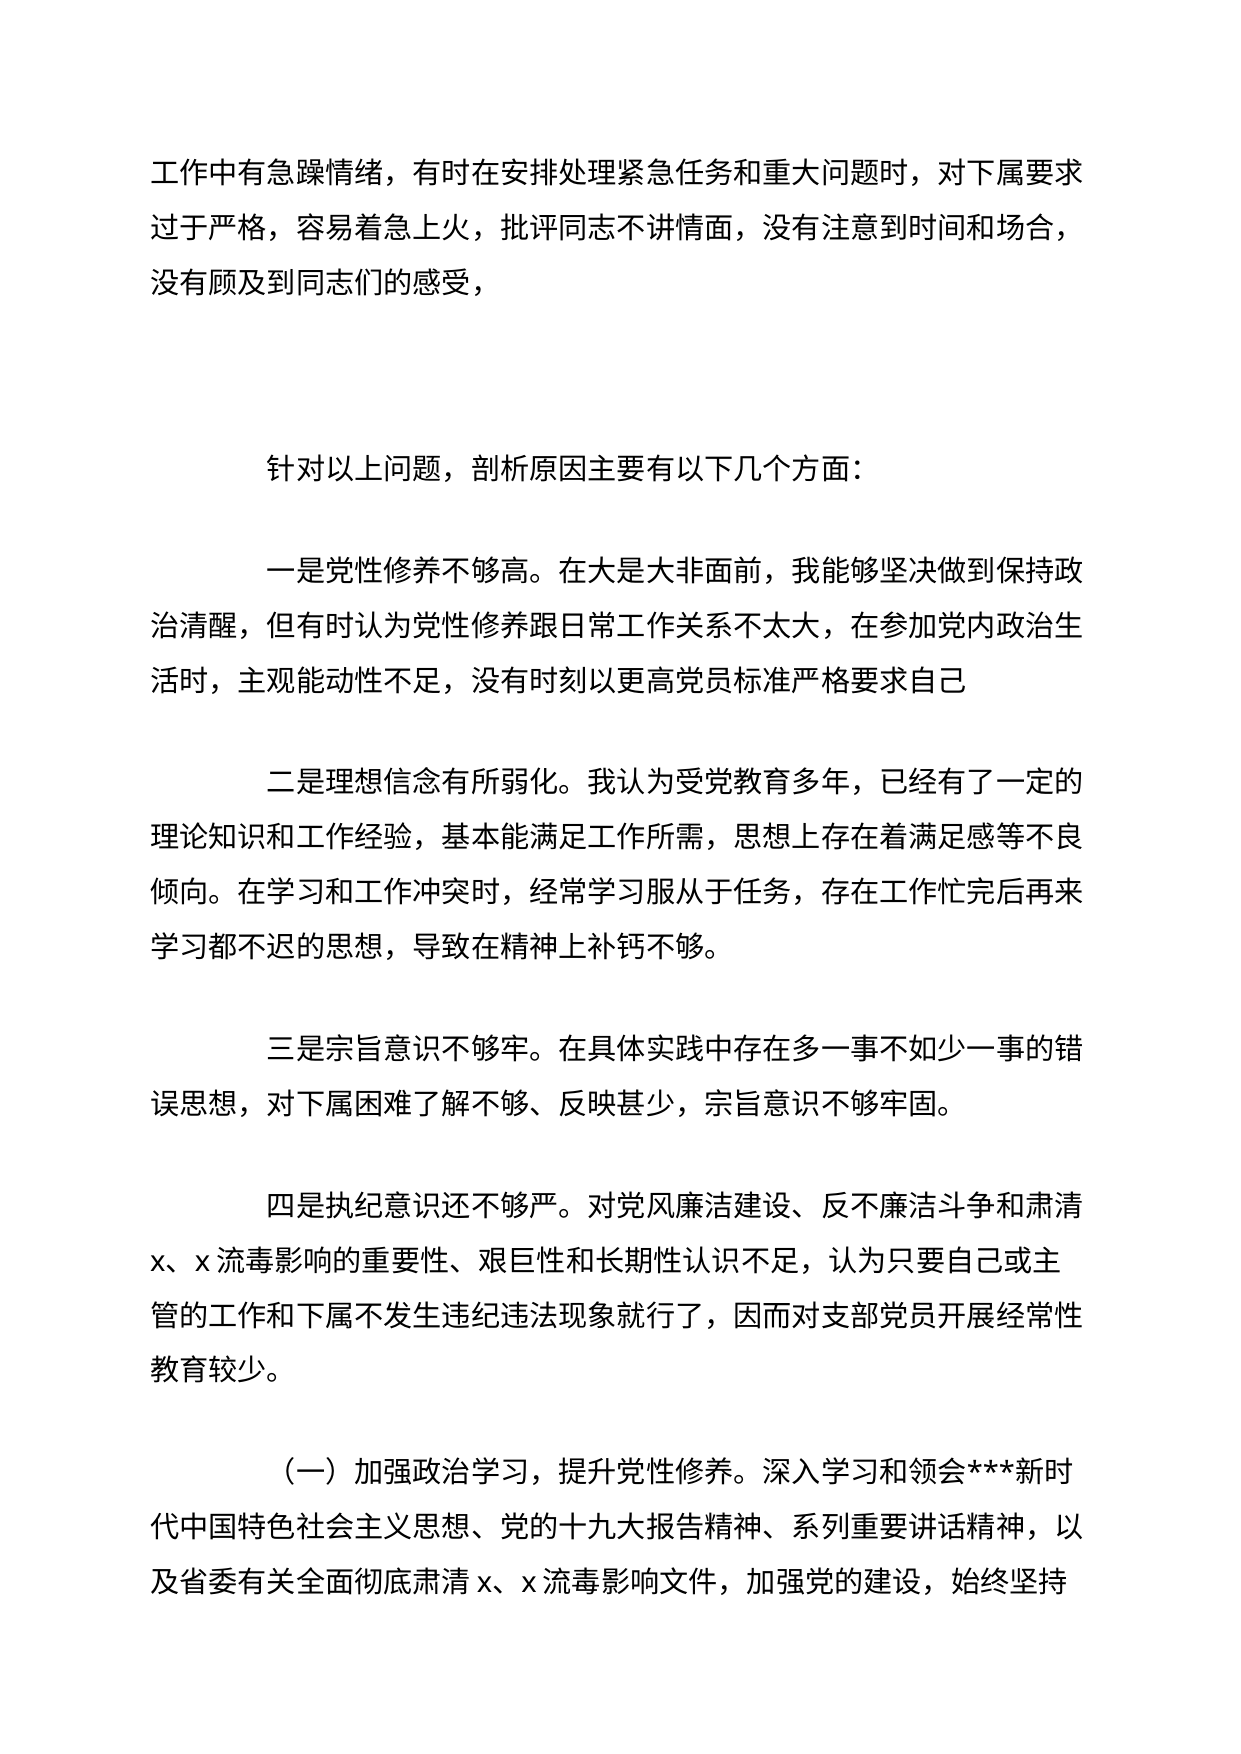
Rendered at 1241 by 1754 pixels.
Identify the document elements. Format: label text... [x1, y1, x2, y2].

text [150, 1449, 1090, 1601]
text 三是宗旨意识不够牢。在具体实践中存在多一事不如少一事的错误思想，对下属困难了解不够、反映甚少，宗旨意识不够牢固。 [150, 1026, 1090, 1123]
text 一是党性修养不够高。在大是大非面前，我能够坚决做到保持政治清醒，但有时认为党性修养跟日常工作关系不太大，在参加党内政治生活时，主观能动性不足，没有时刻以更高党员标准严格要求自己 [150, 547, 1090, 699]
text 二是理想信念有所弱化。我认为受党教育多年，已经有了一定的理论知识和工作经验，基本能满足工作所需，思想上存在着满足感等不良倾向。在学习和工作冲突时，经常学习服从于任务，存在工作忙完后再来学习都不迟的思想，导致在精神上补钙不够。 [150, 759, 1090, 966]
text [150, 150, 1090, 302]
text 针对以上问题，剖析原因主要有以下几个方面： [150, 446, 1090, 488]
text 四是执纪意识还不够严。对党风廉洁建设、反不廉洁斗争和肃清x、x流毒影响的重要性、艰巨性和长期性认识不足，认为只要自己或主管的工作和下属不发生违纪违法现象就行了，因而对支部党员开展经常性教育较少。 [150, 1182, 1090, 1389]
